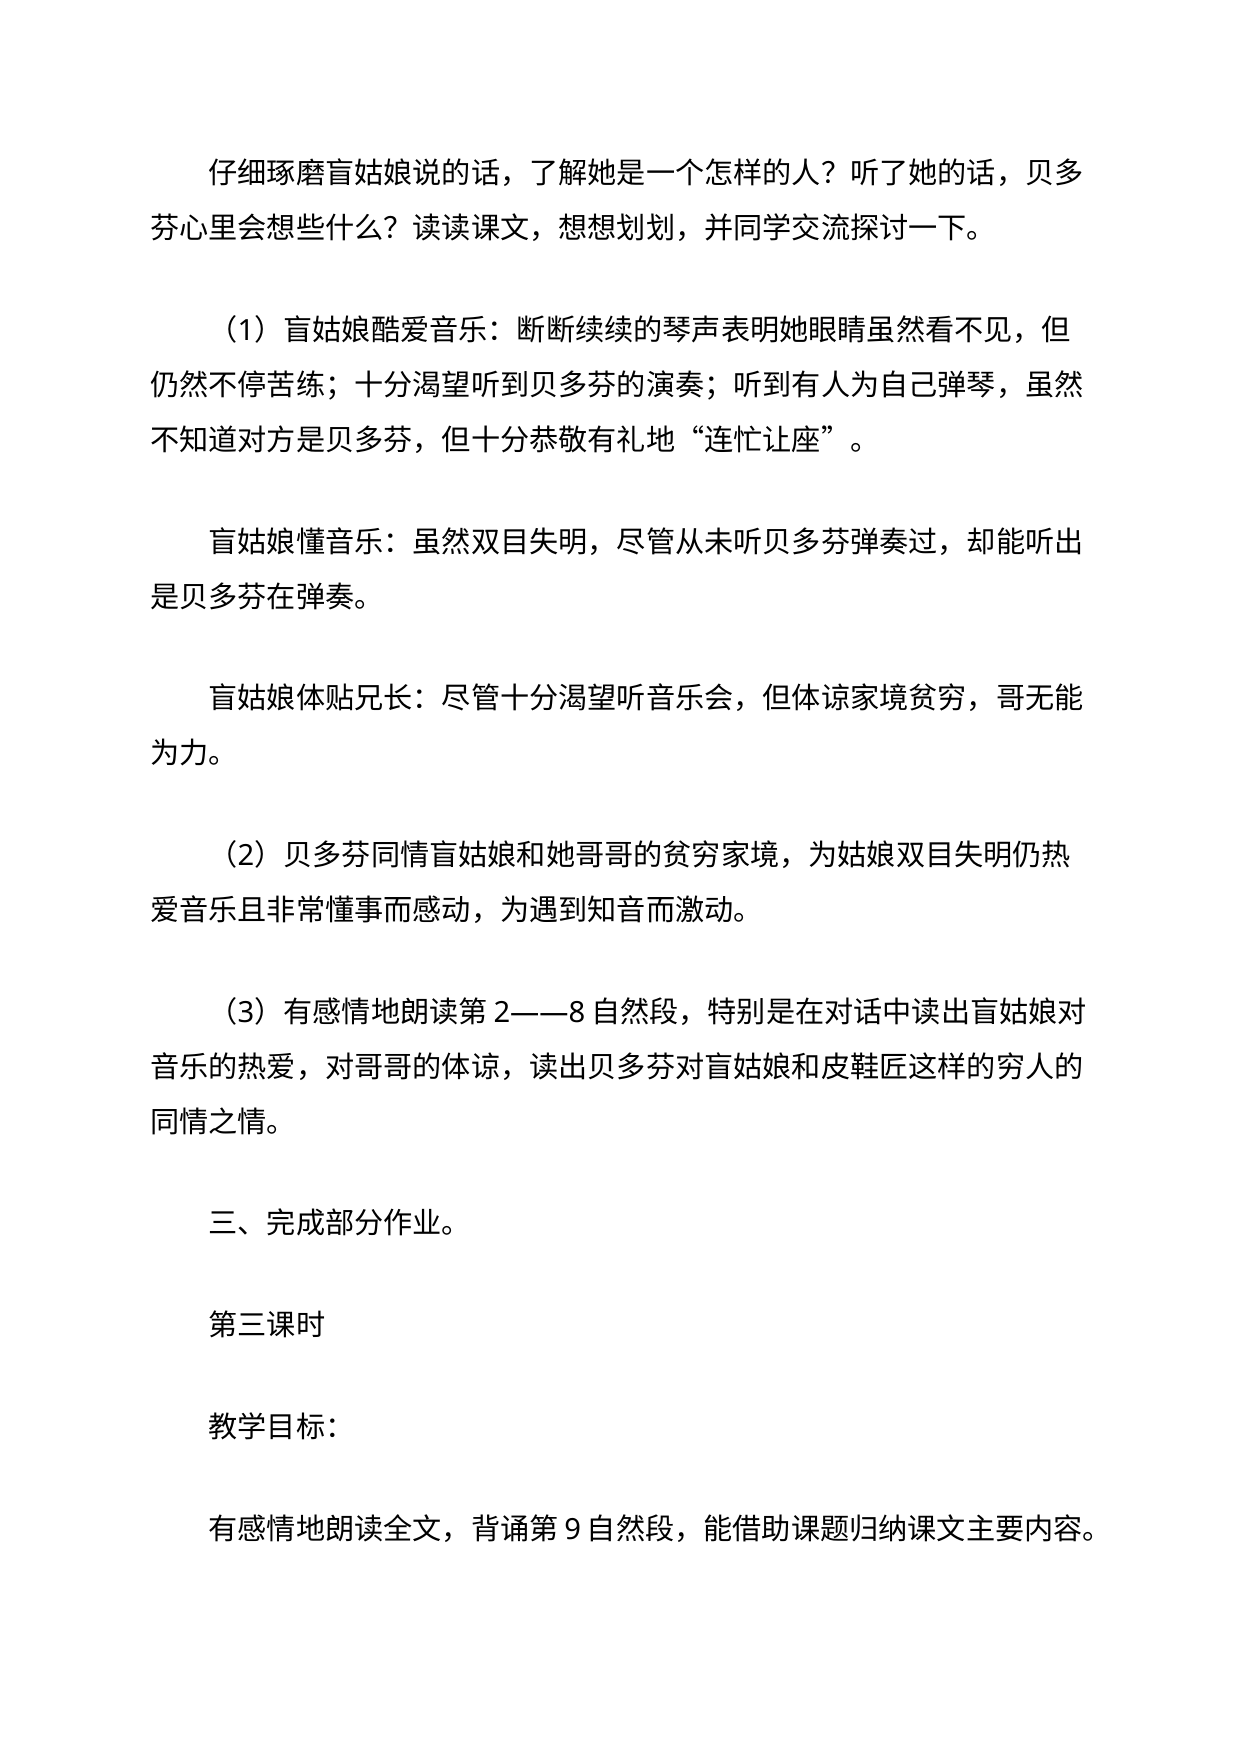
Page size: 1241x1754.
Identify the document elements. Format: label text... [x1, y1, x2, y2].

text 仔细琢磨盲姑娘说的话，了解她是一个怎样的人？听了她的话，贝多芬心里会想些什么？读读课文，想想划划，并同学交流探讨一下。 [150, 150, 1090, 247]
text 三、完成部分作业。 [150, 1200, 1090, 1242]
text （1）盲姑娘酷爱音乐：断断续续的琴声表明她眼睛虽然看不见，但仍然不停苦练；十分渴望听到贝多芬的演奏；听到有人为自己弹琴，虽然不知道对方是贝多芬，但十分恭敬有礼地“连忙让座”。 [150, 307, 1090, 459]
text 盲姑娘体贴兄长：尽管十分渴望听音乐会，但体谅家境贫穷，哥无能为力。 [150, 675, 1090, 772]
text 第三课时 [150, 1302, 1090, 1344]
text 有感情地朗读全文，背诵第9自然段，能借助课题归纳课文主要内容。 [150, 1505, 1090, 1548]
text 盲姑娘懂音乐：虽然双目失明，尽管从未听贝多芬弹奏过，却能听出是贝多芬在弹奏。 [150, 518, 1090, 616]
text （2）贝多芬同情盲姑娘和她哥哥的贫穷家境，为姑娘双目失明仍热爱音乐且非常懂事而感动，为遇到知音而激动。 [150, 832, 1090, 929]
text （3）有感情地朗读第2——8自然段，特别是在对话中读出盲姑娘对音乐的热爱，对哥哥的体谅，读出贝多芬对盲姑娘和皮鞋匠这样的穷人的同情之情。 [150, 988, 1090, 1141]
text 教学目标： [150, 1404, 1090, 1446]
